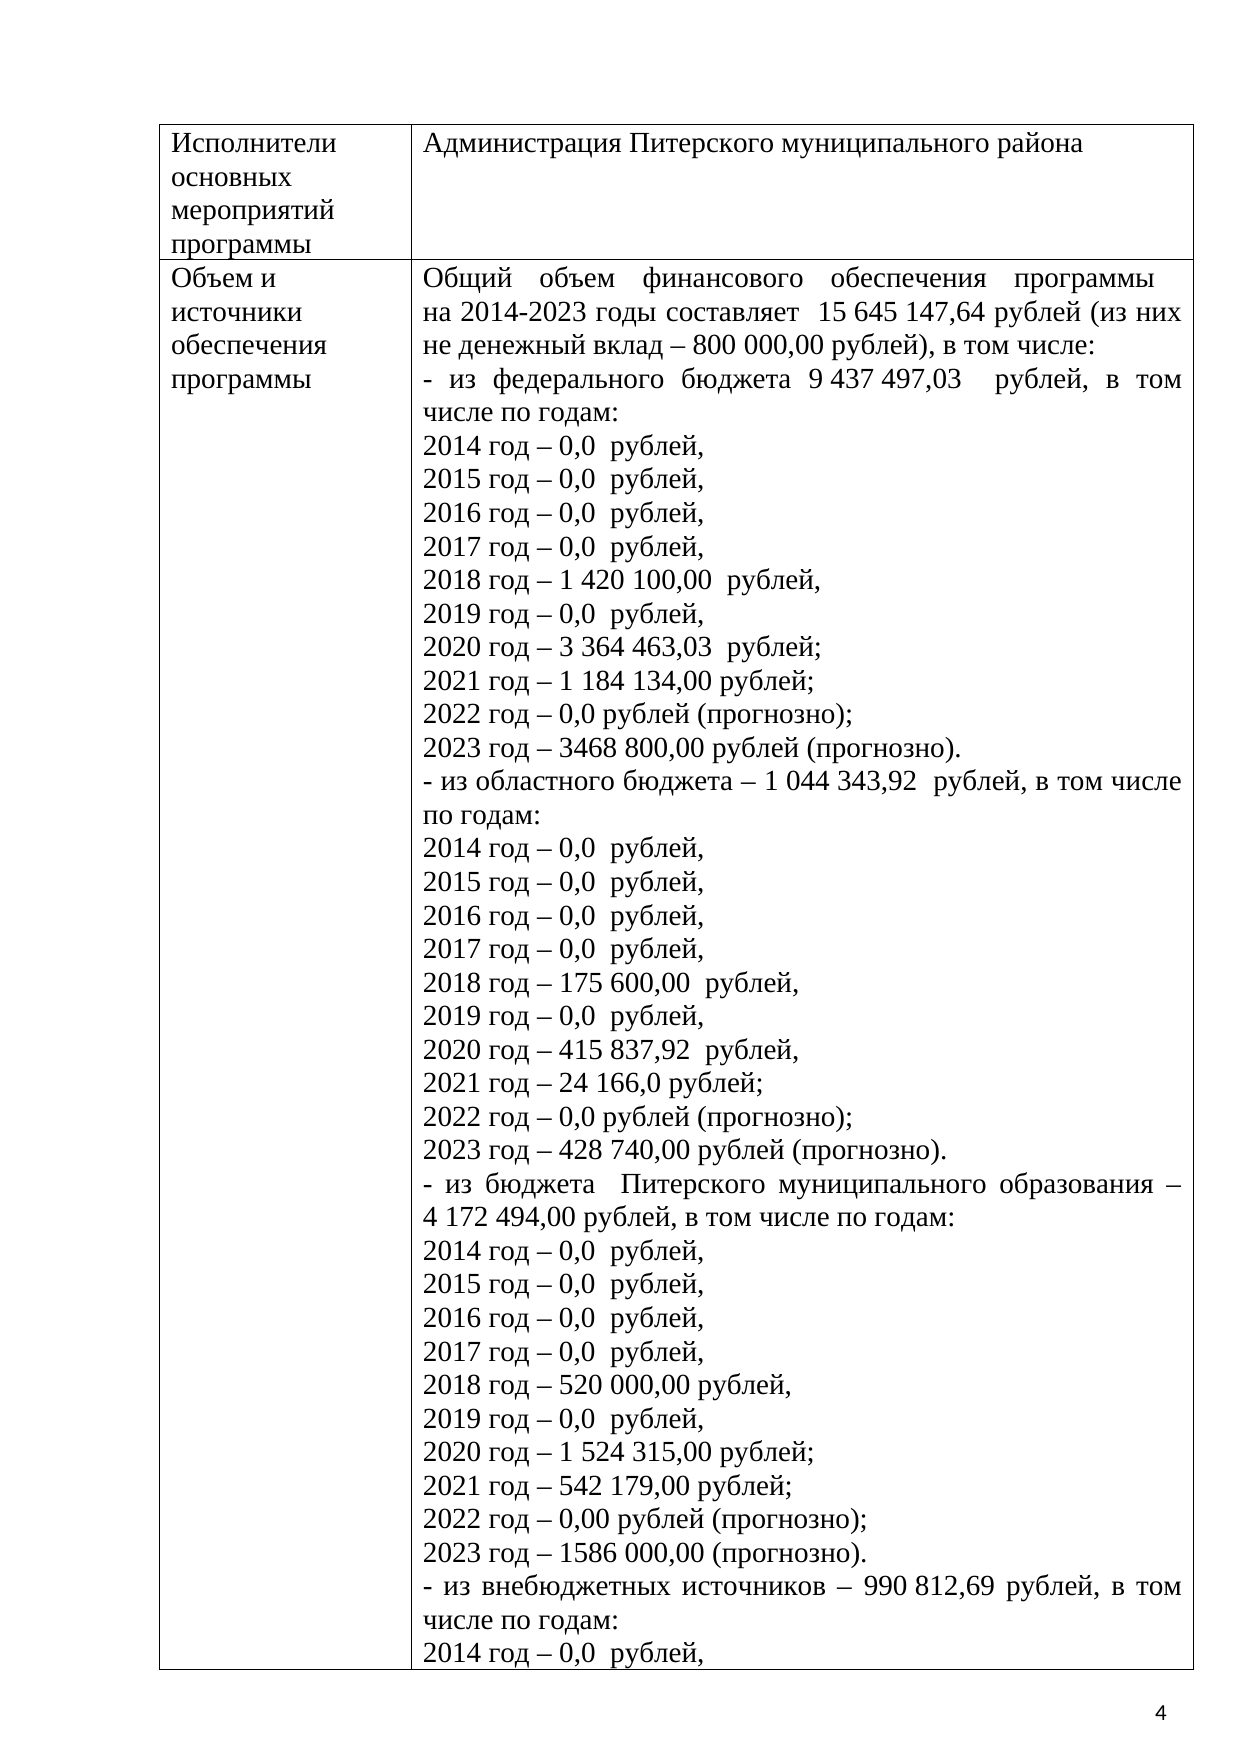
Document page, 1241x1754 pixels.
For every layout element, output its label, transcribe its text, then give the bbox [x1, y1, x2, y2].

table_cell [412, 260, 1193, 1669]
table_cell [160, 260, 411, 1669]
table_cell Администрация Питерского муниципального района [412, 125, 1193, 259]
